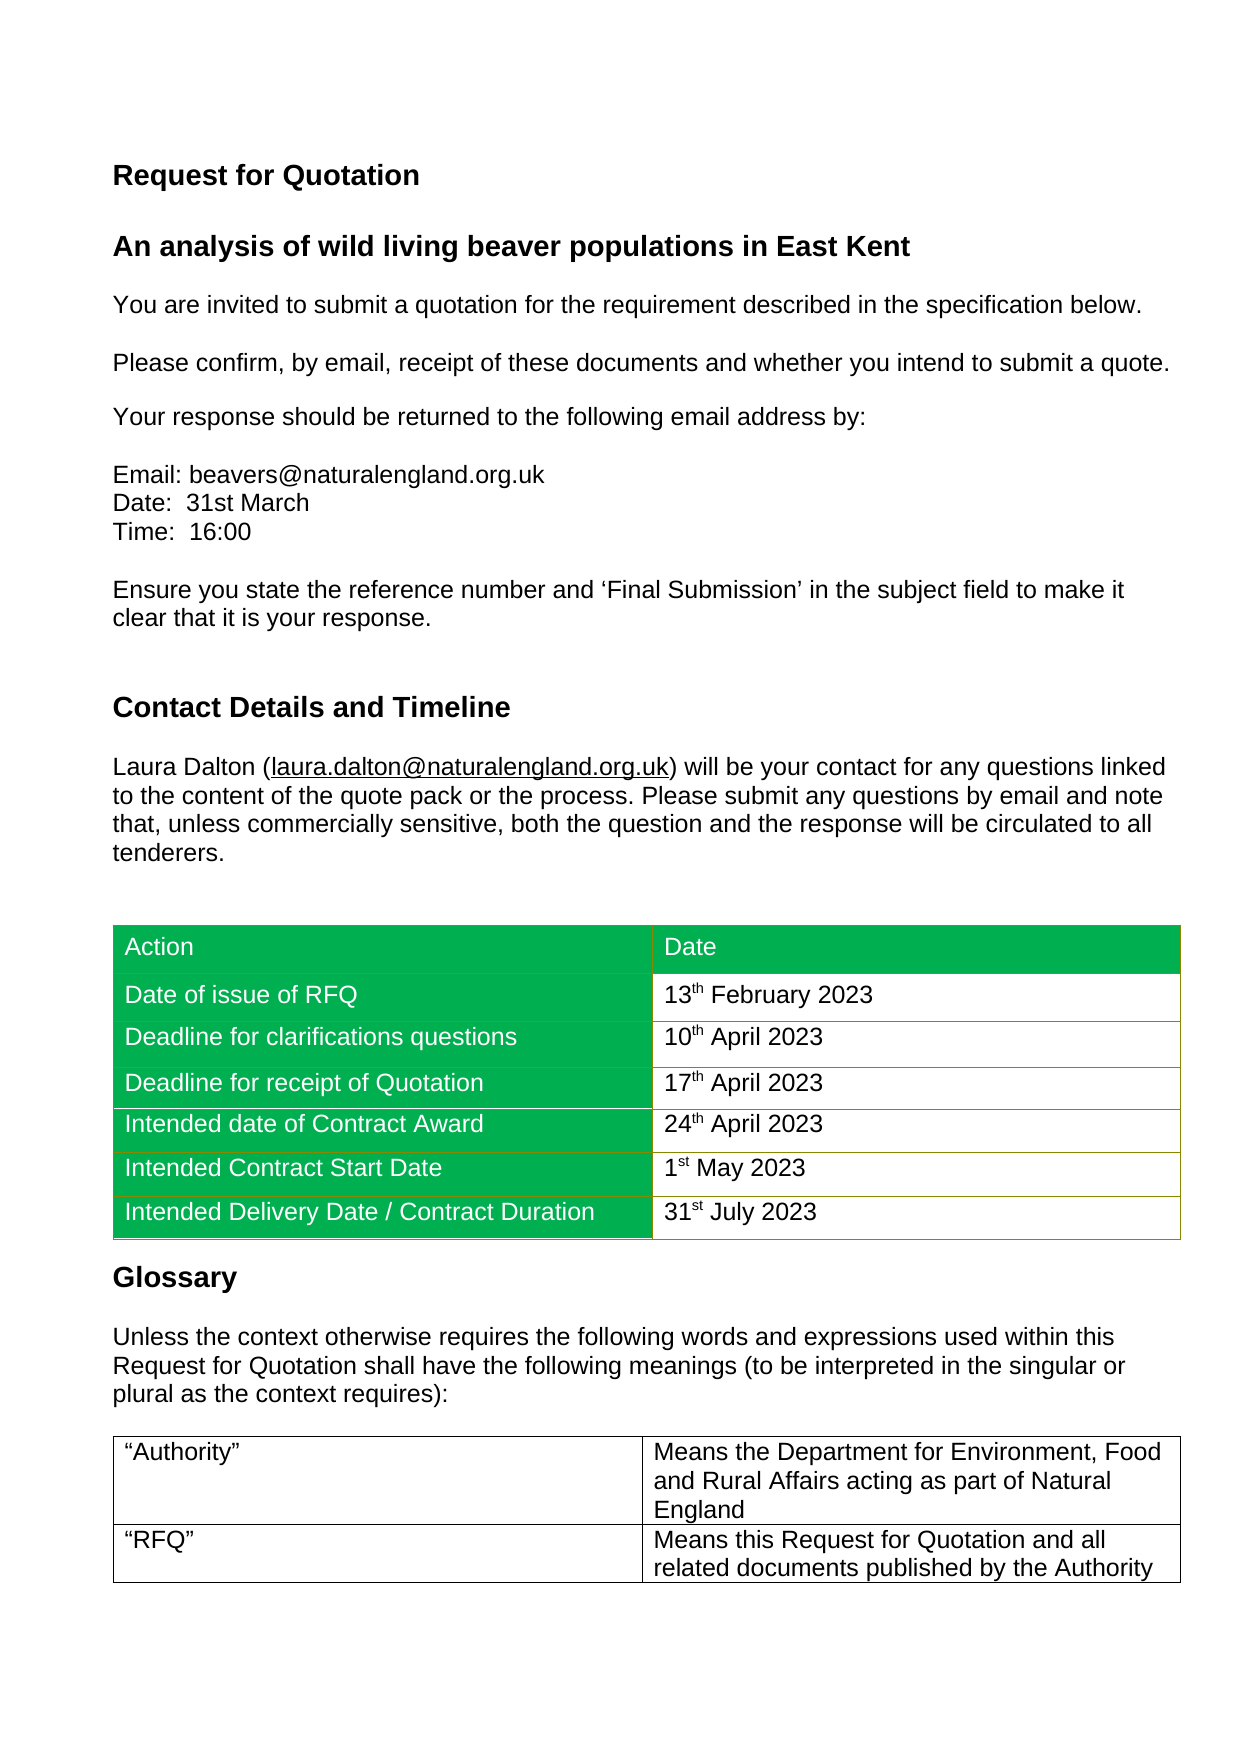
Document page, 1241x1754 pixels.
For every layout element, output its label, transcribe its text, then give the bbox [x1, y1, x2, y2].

table_cell 31st July 2023 [653, 1197, 1180, 1238]
table_cell Intended Contract Start Date [114, 1153, 652, 1196]
text Unless the context otherwise requires the following words and expressions used within this Request for Quotation shall have the following meanings (to be interpreted in the singular or plural as the context requires): [112, 1322, 1181, 1408]
table_header Date [653, 926, 1180, 973]
text Your response should be returned to the following email address by: [112, 402, 1181, 431]
text Email: beavers@naturalengland.org.uk [112, 460, 1181, 488]
table_cell Intended Delivery Date / Contract Duration [114, 1197, 652, 1238]
text An analysis of wild living beaver populations in East Kent [112, 229, 1181, 262]
table_header Means the Department for Environment, Food and Rural Affairs acting as part of Natural England [643, 1437, 1180, 1523]
table_header “Authority” [114, 1437, 642, 1523]
text Date: 31st March [112, 488, 1181, 517]
subtitle Glossary [112, 1260, 1181, 1294]
text Please confirm, by email, receipt of these documents and whether you intend to submit a quote. [112, 348, 1181, 377]
text Contact Details and Timeline [112, 690, 1181, 723]
table_cell “RFQ” [114, 1525, 642, 1582]
text You are invited to submit a quotation for the requirement described in the specification below. [112, 291, 1181, 319]
table_cell Intended date of Contract Award [114, 1110, 652, 1152]
table_header Action [114, 926, 652, 973]
table_cell Deadline for clarifications questions [114, 1022, 652, 1067]
text Laura Dalton (laura.dalton@naturalengland.org.uk) will be your contact for any questions linked to the content of the quote pack or the process. Please submit any questions by email and note that, unless commercially sensitive, both the question and the response will be circulated to all tenderers. [112, 752, 1181, 867]
table_cell 1st May 2023 [653, 1153, 1180, 1196]
table_cell 10th April 2023 [653, 1022, 1180, 1067]
table_cell 13th February 2023 [653, 974, 1180, 1021]
table_cell 17th April 2023 [653, 1068, 1180, 1108]
text Time: 16:00 [112, 517, 1181, 546]
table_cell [643, 1525, 1180, 1582]
text Ensure you state the reference number and ‘Final Submission’ in the subject field to make it clear that it is your response. [112, 575, 1181, 632]
table_cell Date of issue of RFQ [114, 974, 652, 1021]
table_cell 24th April 2023 [653, 1110, 1180, 1152]
table_cell Deadline for receipt of Quotation [114, 1068, 652, 1108]
subtitle Request for Quotation [112, 158, 1181, 191]
